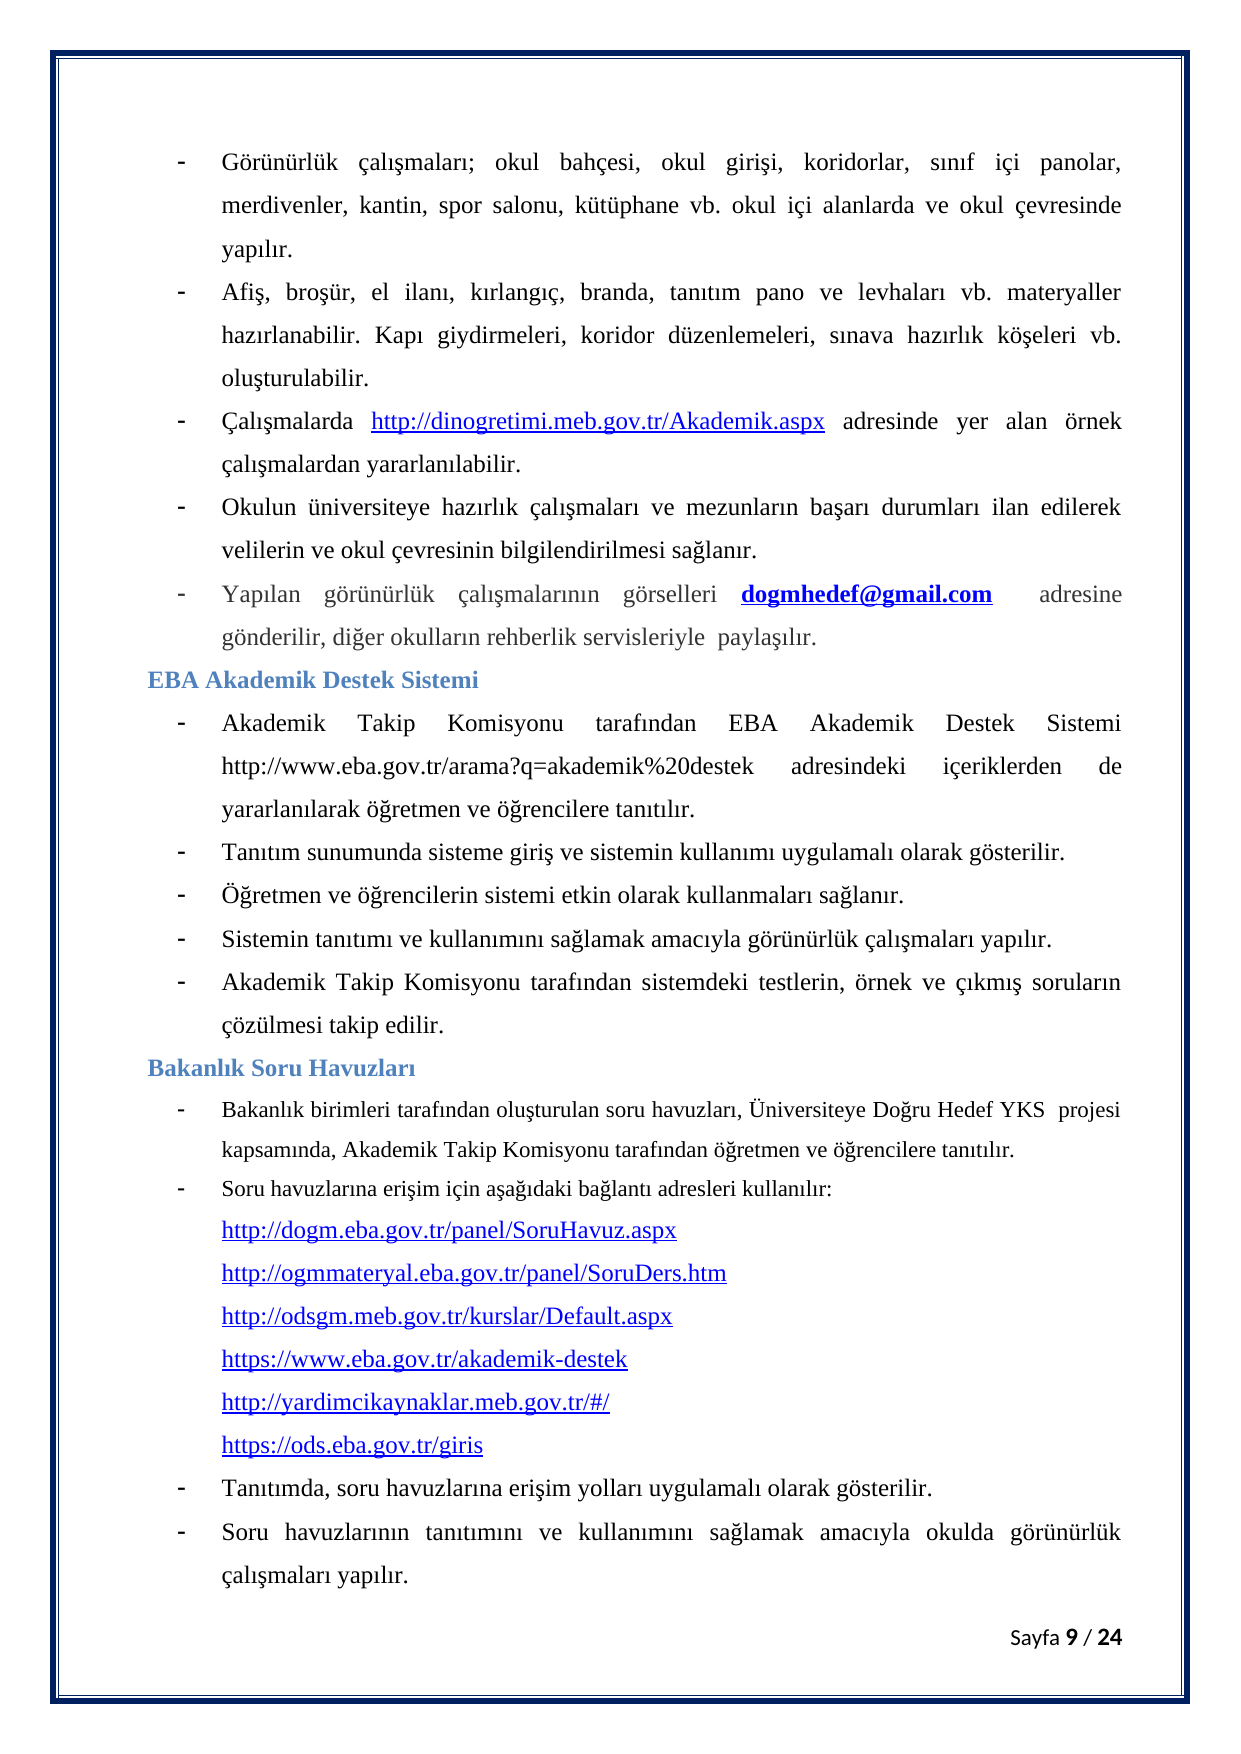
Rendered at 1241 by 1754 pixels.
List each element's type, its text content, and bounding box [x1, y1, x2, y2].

list Yapılan görünürlük çalışmalarının görselleri dogmhedef@gmail.com adresine gönderilir, diğer okulların rehberlik servisleriyle paylaşılır. [177, 579, 1122, 651]
list Tanıtımda, soru havuzlarına erişim yolları uygulamalı olarak gösterilir. [177, 1473, 1122, 1502]
list Afiş, broşür, el ilanı, kırlangıç, branda, tanıtım pano ve levhaları vb. materyaller hazırlanabilir. Kapı giydirmeleri, koridor düzenlemeleri, sınava hazırlık köşeleri vb. oluşturulabilir. [177, 277, 1122, 392]
list Tanıtım sunumunda sisteme giriş ve sistemin kullanımı uygulamalı olarak gösterilir. [177, 837, 1122, 866]
subtitle Bakanlık Soru Havuzları [147, 1053, 1122, 1082]
list http://ogmmateryal.eba.gov.tr/panel/SoruDers.htm [221, 1258, 1122, 1287]
list Çalışmalarda http://dinogretimi.meb.gov.tr/Akademik.aspx adresinde yer alan örnek çalışmalardan yararlanılabilir. [177, 406, 1122, 478]
list Bakanlık birimleri tarafından oluşturulan soru havuzları, Üniversiteye Doğru Hedef YKS projesi kapsamında, Akademik Takip Komisyonu tarafından öğretmen ve öğrencilere tanıtılır. [177, 1096, 1122, 1162]
list http://yardimcikaynaklar.meb.gov.tr/#/ [221, 1387, 1122, 1416]
list Okulun üniversiteye hazırlık çalışmaları ve mezunların başarı durumları ilan edilerek velilerin ve okul çevresinin bilgilendirilmesi sağlanır. [177, 492, 1122, 564]
list Soru havuzlarının tanıtımını ve kullanımını sağlamak amacıyla okulda görünürlük çalışmaları yapılır. [177, 1517, 1122, 1588]
list https://www.eba.gov.tr/akademik-destek [221, 1344, 1122, 1373]
list http://dogm.eba.gov.tr/panel/SoruHavuz.aspx [221, 1215, 1122, 1243]
subtitle EBA Akademik Destek Sistemi [147, 665, 1122, 694]
list https://ods.eba.gov.tr/giris [221, 1430, 1122, 1459]
list Akademik Takip Komisyonu tarafından sistemdeki testlerin, örnek ve çıkmış soruların çözülmesi takip edilir. [177, 967, 1122, 1039]
list http://odsgm.meb.gov.tr/kurslar/Default.aspx [221, 1301, 1122, 1330]
list Soru havuzlarına erişim için aşağıdaki bağlantı adresleri kullanılır: [177, 1175, 1122, 1202]
list Görünürlük çalışmaları; okul bahçesi, okul girişi, koridorlar, sınıf içi panolar, merdivenler, kantin, spor salonu, kütüphane vb. okul içi alanlarda ve okul çevresinde yapılır. [177, 147, 1122, 262]
list Sistemin tanıtımı ve kullanımını sağlamak amacıyla görünürlük çalışmaları yapılır. [177, 924, 1122, 952]
list Akademik Takip Komisyonu tarafından EBA Akademik Destek Sistemi http://www.eba.gov.tr/arama?q=akademik%20destek adresindeki içeriklerden de yararlanılarak öğretmen ve öğrencilere tanıtılır. [177, 708, 1122, 823]
list Öğretmen ve öğrencilerin sistemi etkin olarak kullanmaları sağlanır. [177, 881, 1122, 909]
